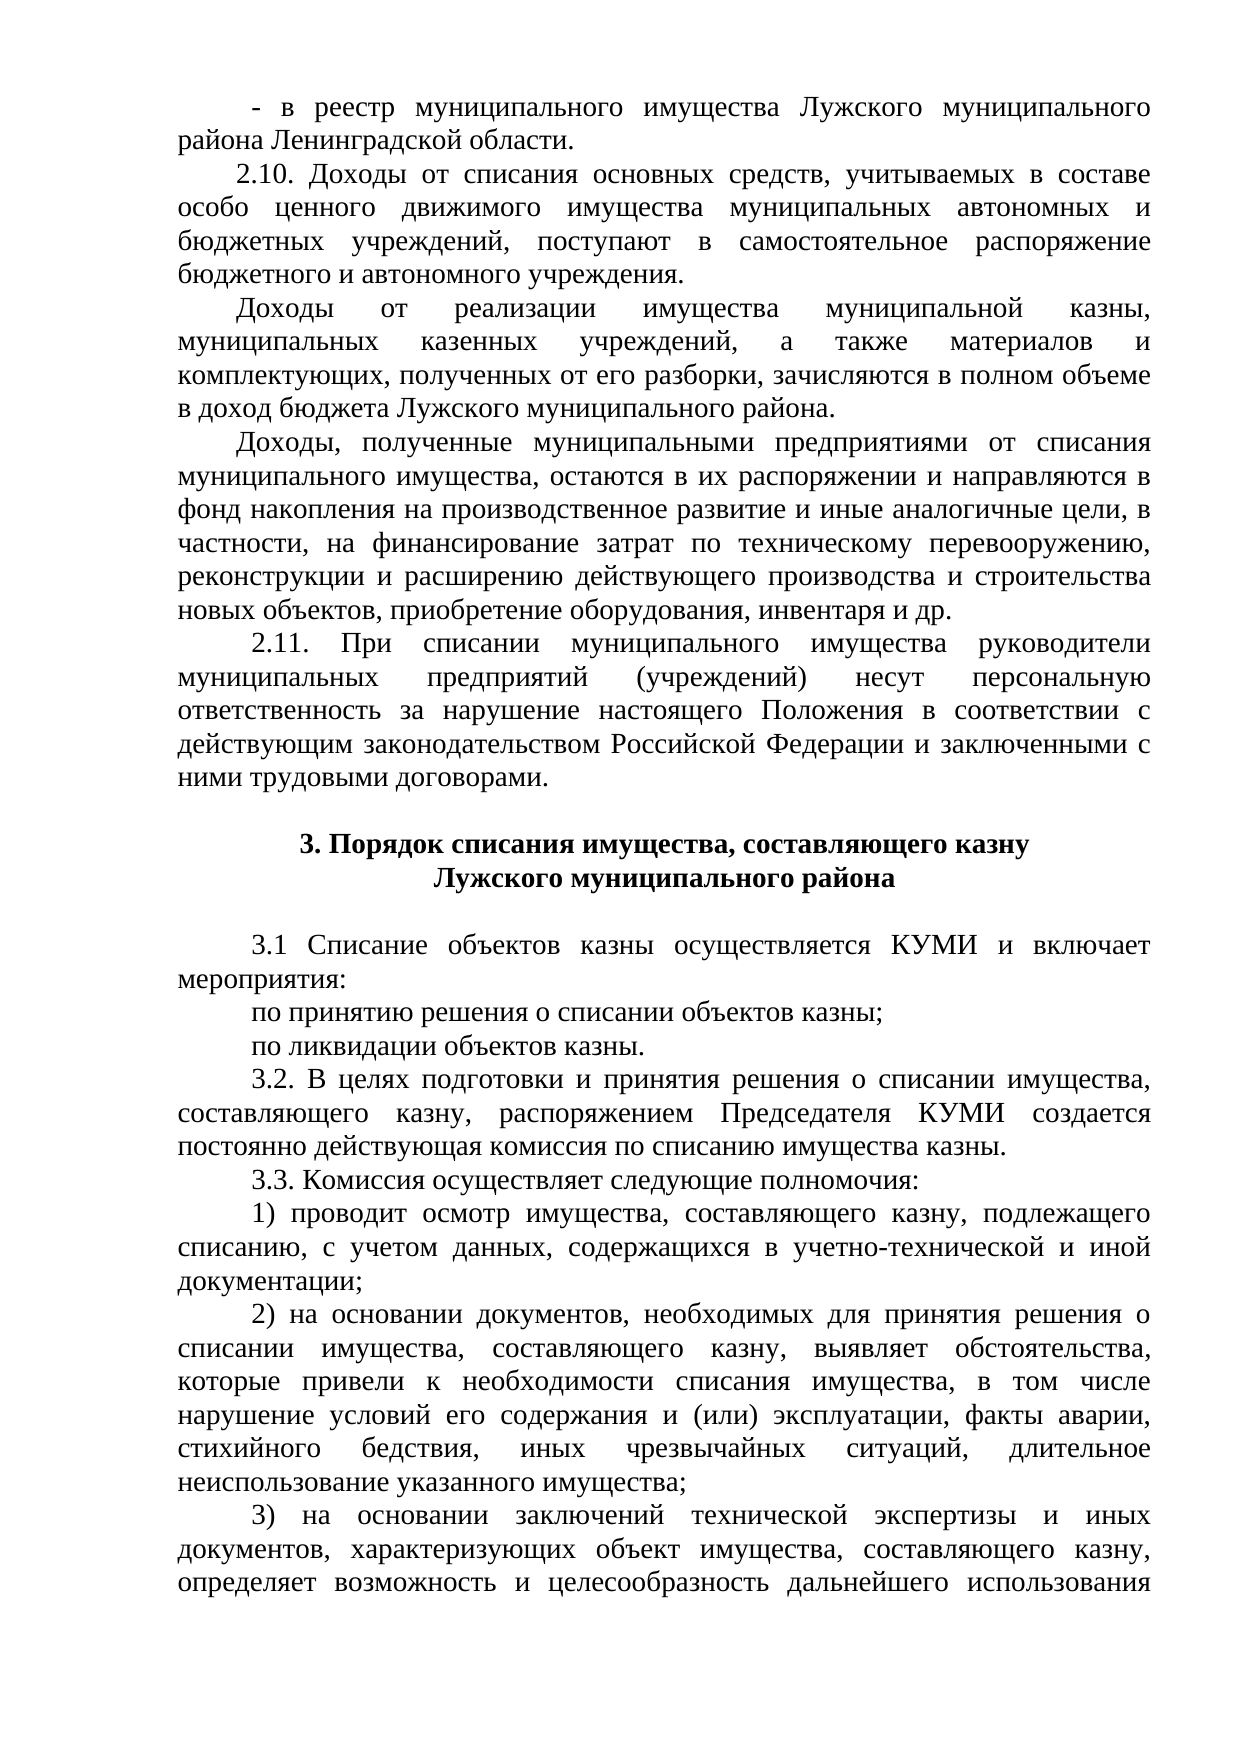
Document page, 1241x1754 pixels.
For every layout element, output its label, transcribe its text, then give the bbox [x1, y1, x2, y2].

text - в реестр муниципального имущества Лужского муниципального района Ленинградской области. [177, 89, 1152, 156]
text 3.3. Комиссия осуществляет следующие полномочия: [177, 1162, 1152, 1196]
text Доходы, полученные муниципальными предприятиями от списания муниципального имущества, остаются в их распоряжении и направляются в фонд накопления на производственное развитие и иные аналогичные цели, в частности, на финансирование затрат по техническому перевооружению, реконструкции и расширению действующего производства и строительства новых объектов, приобретение оборудования, инвентаря и др. [177, 424, 1152, 625]
text по принятию решения о списании объектов казны; [177, 994, 1152, 1028]
text 2.10. Доходы от списания основных средств, учитываемых в составе особо ценного движимого имущества муниципальных автономных и бюджетных учреждений, поступают в самостоятельное распоряжение бюджетного и автономного учреждения. [177, 156, 1152, 290]
text 2.11. При списании муниципального имущества руководители муниципальных предприятий (учреждений) несут персональную ответственность за нарушение настоящего Положения в соответствии с действующим законодательством Российской Федерации и заключенными с ними трудовыми договорами. [177, 625, 1152, 793]
text 3.2. В целях подготовки и принятия решения о списании имущества, составляющего казну, распоряжением Председателя КУМИ создается постоянно действующая комиссия по списанию имущества казны. [177, 1061, 1152, 1162]
text 3.1 Списание объектов казны осуществляется КУМИ и включает мероприятия: [177, 927, 1152, 994]
text по ликвидации объектов казны. [177, 1028, 1152, 1061]
text 1) проводит осмотр имущества, составляющего казну, подлежащего списанию, с учетом данных, содержащихся в учетно-технической и иной документации; [177, 1196, 1152, 1296]
text Доходы от реализации имущества муниципальной казны, муниципальных казенных учреждений, а также материалов и комплектующих, полученных от его разборки, зачисляются в полном объеме в доход бюджета Лужского муниципального района. [177, 290, 1152, 424]
text 3. Порядок списания имущества, составляющего казну [177, 827, 1152, 860]
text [177, 1497, 1152, 1598]
text Лужского муниципального района [177, 860, 1152, 894]
text 2) на основании документов, необходимых для принятия решения о списании имущества, составляющего казну, выявляет обстоятельства, которые привели к необходимости списания имущества, в том числе нарушение условий его содержания и (или) эксплуатации, факты аварии, стихийного бедствия, иных чрезвычайных ситуаций, длительное неиспользование указанного имущества; [177, 1296, 1152, 1497]
